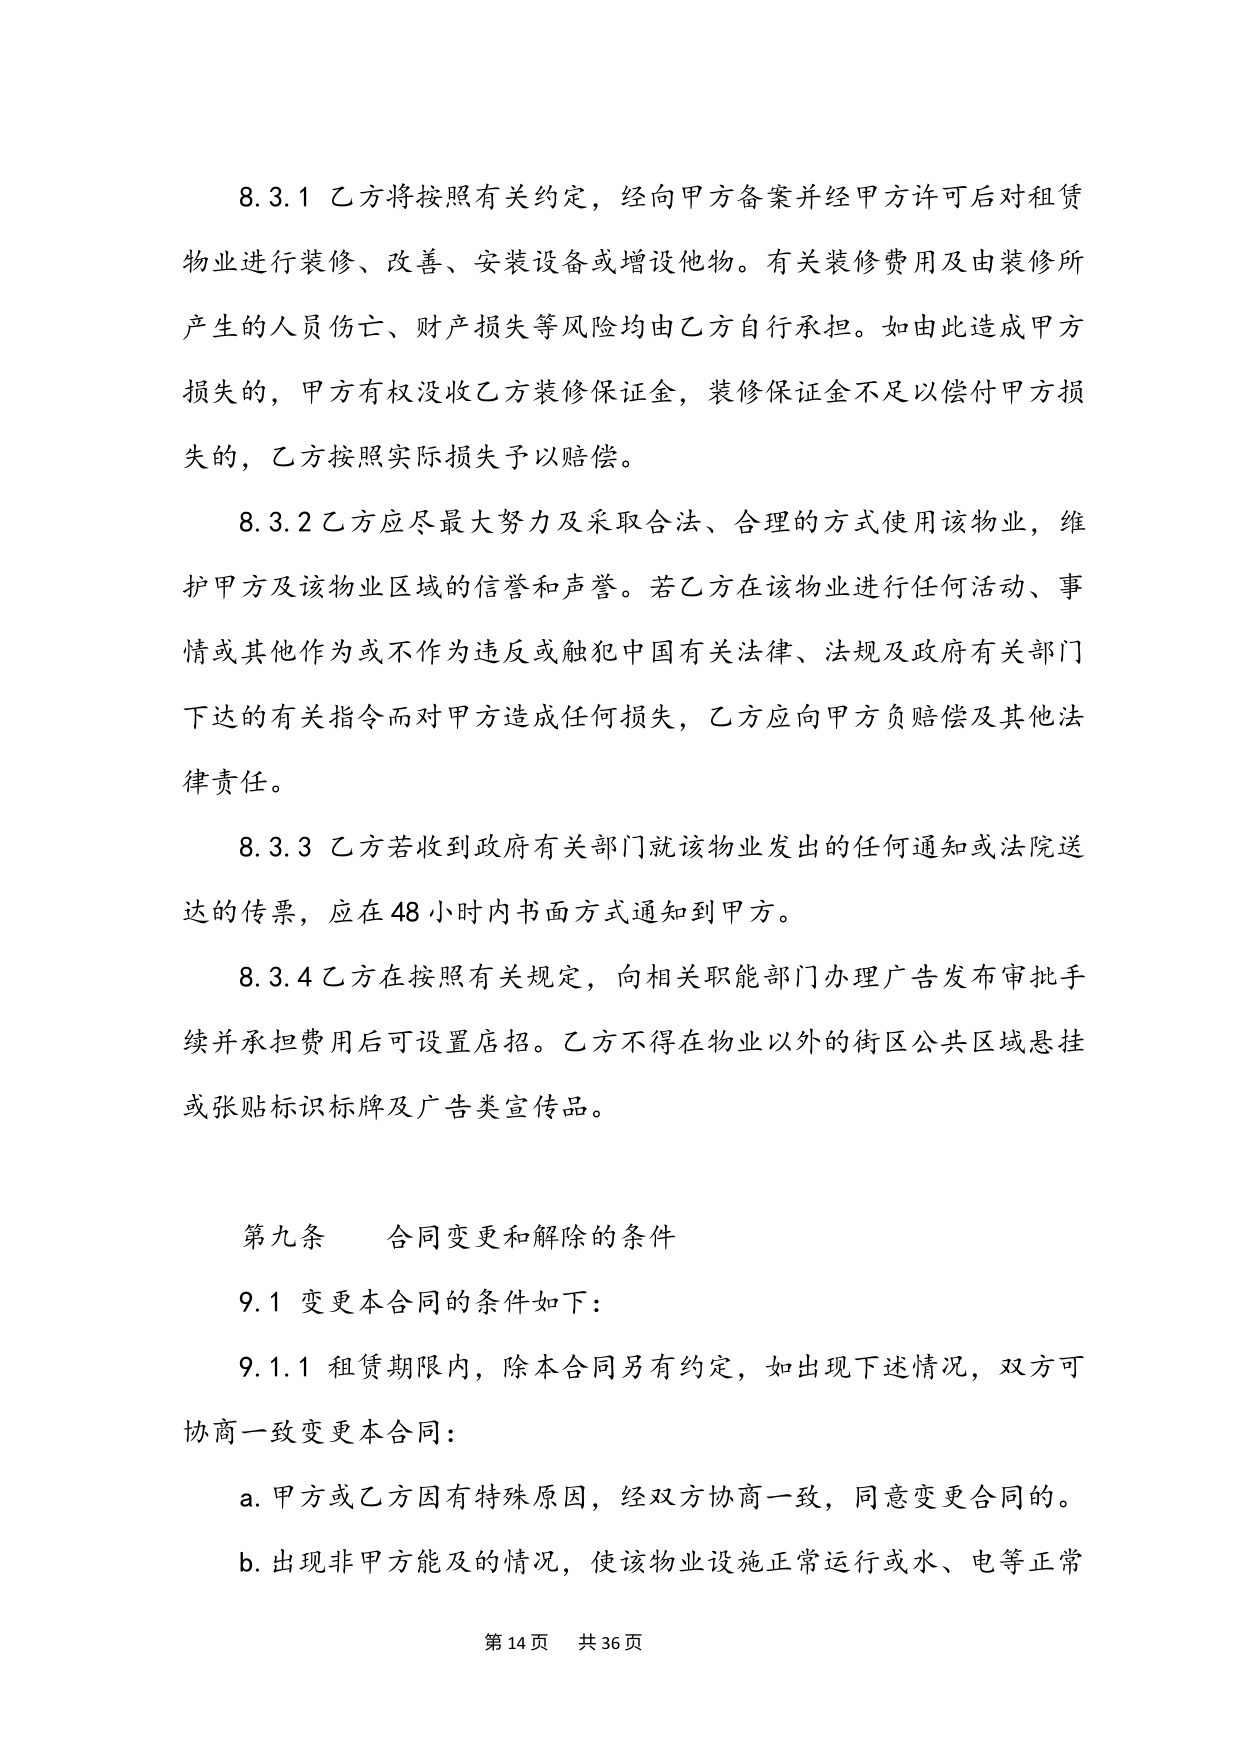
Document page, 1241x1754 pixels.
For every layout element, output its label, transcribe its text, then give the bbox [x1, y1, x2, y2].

text a.甲方或乙方因有特殊原因，经双方协商一致，同意变更合同的。 [181, 1462, 1087, 1527]
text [181, 1527, 1087, 1592]
text 第九条 合同变更和解除的条件 [181, 1202, 1087, 1267]
text 9.1.1 租赁期限内，除本合同另有约定，如出现下述情况，双方可协商一致变更本合同： [181, 1332, 1087, 1462]
text 9.1 变更本合同的条件如下： [181, 1267, 1087, 1332]
text 8.3.1 乙方将按照有关约定，经向甲方备案并经甲方许可后对租赁物业进行装修、改善、安装设备或增设他物。有关装修费用及由装修所产生的人员伤亡、财产损失等风险均由乙方自行承担。如由此造成甲方损失的，甲方有权没收乙方装修保证金，装修保证金不足以偿付甲方损失的，乙方按照实际损失予以赔偿。 [181, 162, 1087, 487]
text 8.3.3 乙方若收到政府有关部门就该物业发出的任何通知或法院送达的传票，应在48小时内书面方式通知到甲方。 [181, 812, 1087, 942]
text 8.3.2乙方应尽最大努力及采取合法、合理的方式使用该物业，维护甲方及该物业区域的信誉和声誉。若乙方在该物业进行任何活动、事情或其他作为或不作为违反或触犯中国有关法律、法规及政府有关部门下达的有关指令而对甲方造成任何损失，乙方应向甲方负赔偿及其他法律责任。 [181, 487, 1087, 812]
text 8.3.4乙方在按照有关规定，向相关职能部门办理广告发布审批手续并承担费用后可设置店招。乙方不得在物业以外的街区公共区域悬挂或张贴标识标牌及广告类宣传品。 [181, 942, 1087, 1137]
